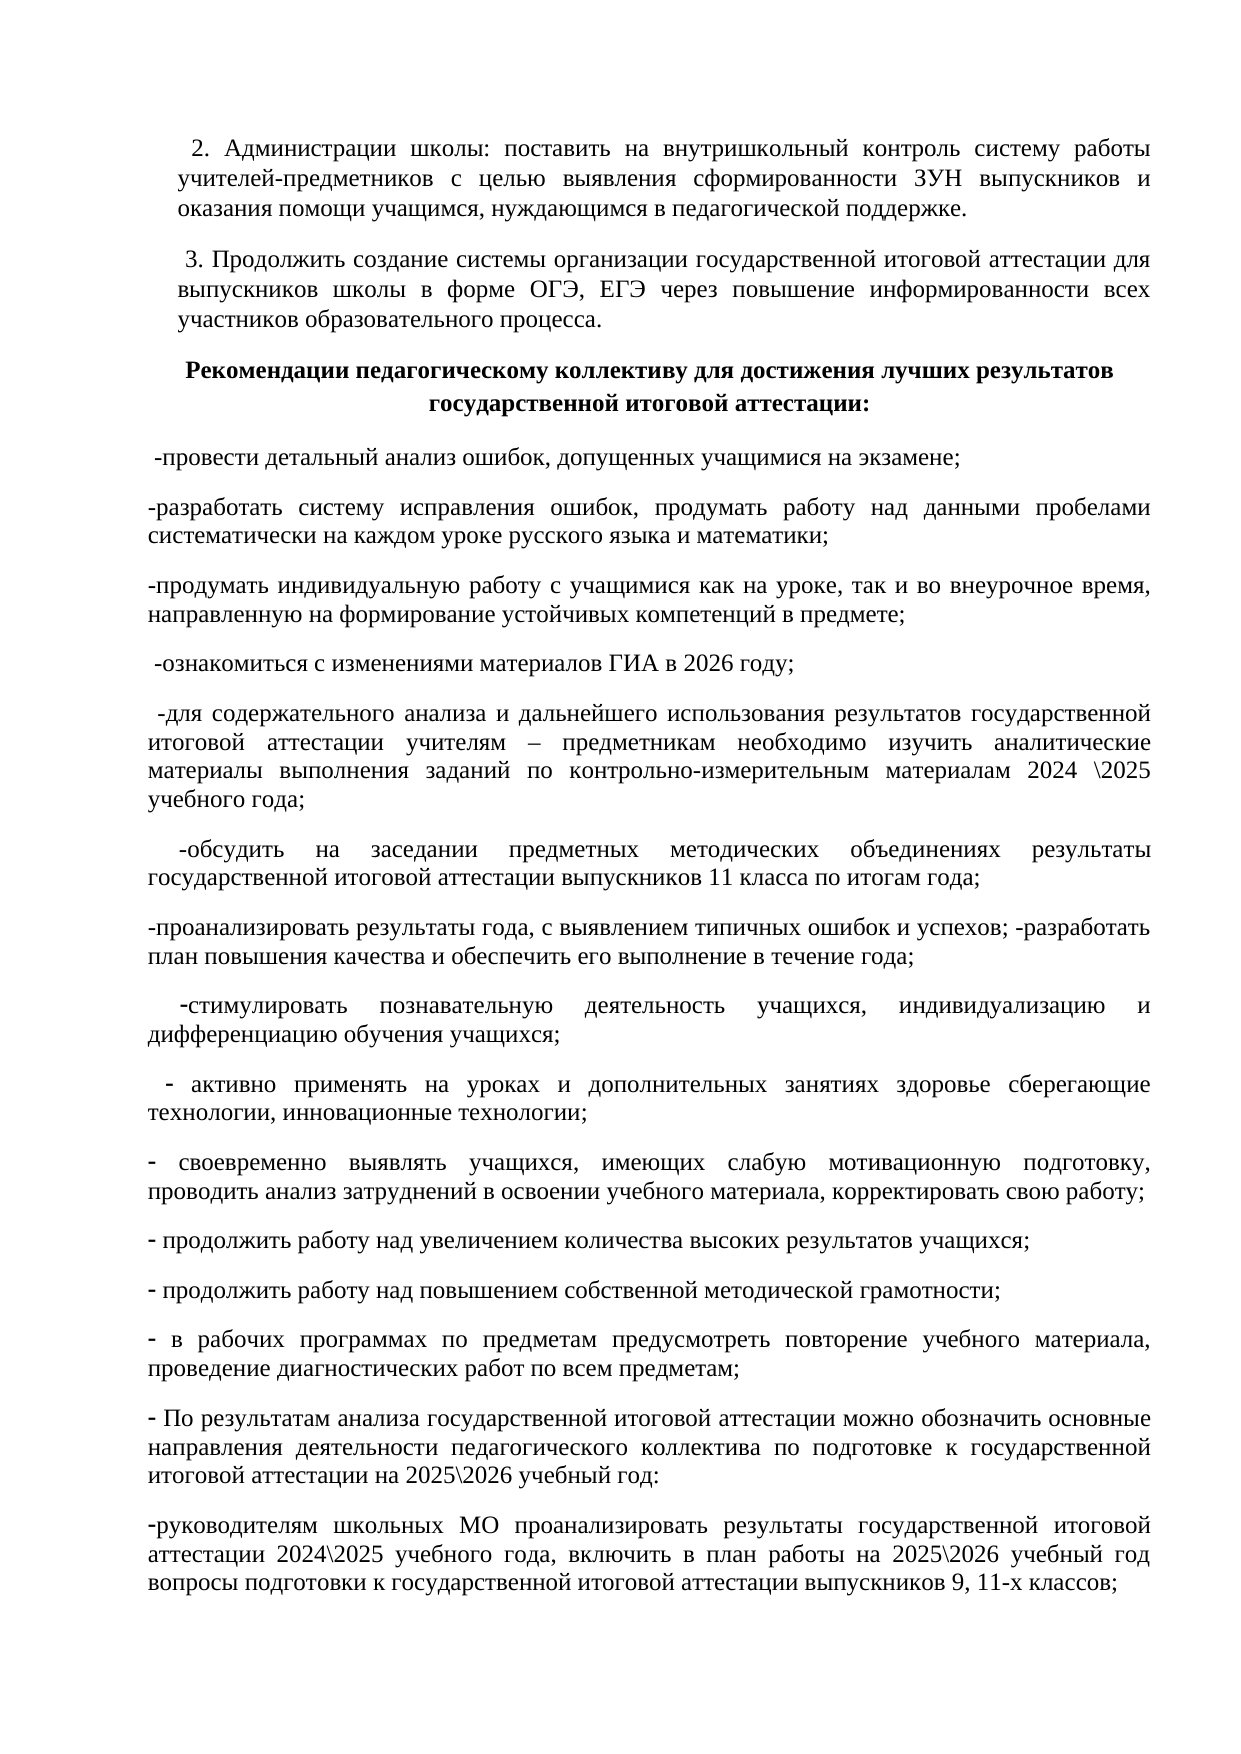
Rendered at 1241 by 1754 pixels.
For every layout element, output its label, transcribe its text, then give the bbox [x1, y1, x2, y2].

text -ознакомиться с изменениями материалов ГИА в 2026 году; [148, 648, 1152, 677]
text -обсудить на заседании предметных методических объединениях результаты государственной итоговой аттестации выпускников 11 класса по итогам года; [148, 834, 1152, 891]
text Рекомендации педагогическому коллективу для достижения лучших результатов государственной итоговой аттестации: [148, 355, 1152, 417]
text -проанализировать результаты года, с выявлением типичных ошибок и успехов; -разработать план повышения качества и обеспечить его выполнение в течение года; [148, 912, 1152, 969]
text -разработать систему исправления ошибок, продумать работу над данными пробелами систематически на каждом уроке русского языка и математики; [148, 492, 1152, 549]
text -продумать индивидуальную работу с учащимися как на уроке, так и во внеурочное время, направленную на формирование устойчивых компетенций в предмете; [148, 570, 1152, 627]
text -провести детальный анализ ошибок, допущенных учащимися на экзамене; [148, 442, 1152, 471]
text стимулировать познавательную деятельность учащихся, индивидуализацию и дифференциацию обучения учащихся; [148, 990, 1152, 1048]
text 3. Продолжить создание системы организации государственной итоговой аттестации для выпускников школы в форме ОГЭ, ЕГЭ через повышение информированности всех участников образовательного процесса. [177, 244, 1152, 333]
text в рабочих программах по предметам предусмотреть повторение учебного материала, проведение диагностических работ по всем предметам; [148, 1324, 1152, 1382]
text своевременно выявлять учащихся, имеющих слабую мотивационную подготовку, проводить анализ затруднений в освоении учебного материала, корректировать свою работу; [148, 1147, 1152, 1204]
text продолжить работу над повышением собственной методической грамотности; [148, 1275, 1152, 1304]
text -для содержательного анализа и дальнейшего использования результатов государственной итоговой аттестации учителям – предметникам необходимо изучить аналитические материалы выполнения заданий по контрольно-измерительным материалам 2024 \2025 учебного года; [148, 698, 1152, 813]
text По результатам анализа государственной итоговой аттестации можно обозначить основные направления деятельности педагогического коллектива по подготовке к государственной итоговой аттестации на 2025\2026 учебный год: [148, 1403, 1152, 1489]
text активно применять на уроках и дополнительных занятиях здоровье сберегающие технологии, инновационные технологии; [148, 1069, 1152, 1126]
text руководителям школьных МО проанализировать результаты государственной итоговой аттестации 2024\2025 учебного года, включить в план работы на 2025\2026 учебный год вопросы подготовки к государственной итоговой аттестации выпускников 9, 11-х классов; [148, 1510, 1152, 1596]
text продолжить работу над увеличением количества высоких результатов учащихся; [148, 1225, 1152, 1254]
text 2. Администрации школы: поставить на внутришкольный контроль систему работы учителей-предметников с целью выявления сформированности ЗУН выпускников и оказания помощи учащимся, нуждающимся в педагогической поддержке. [177, 133, 1152, 222]
